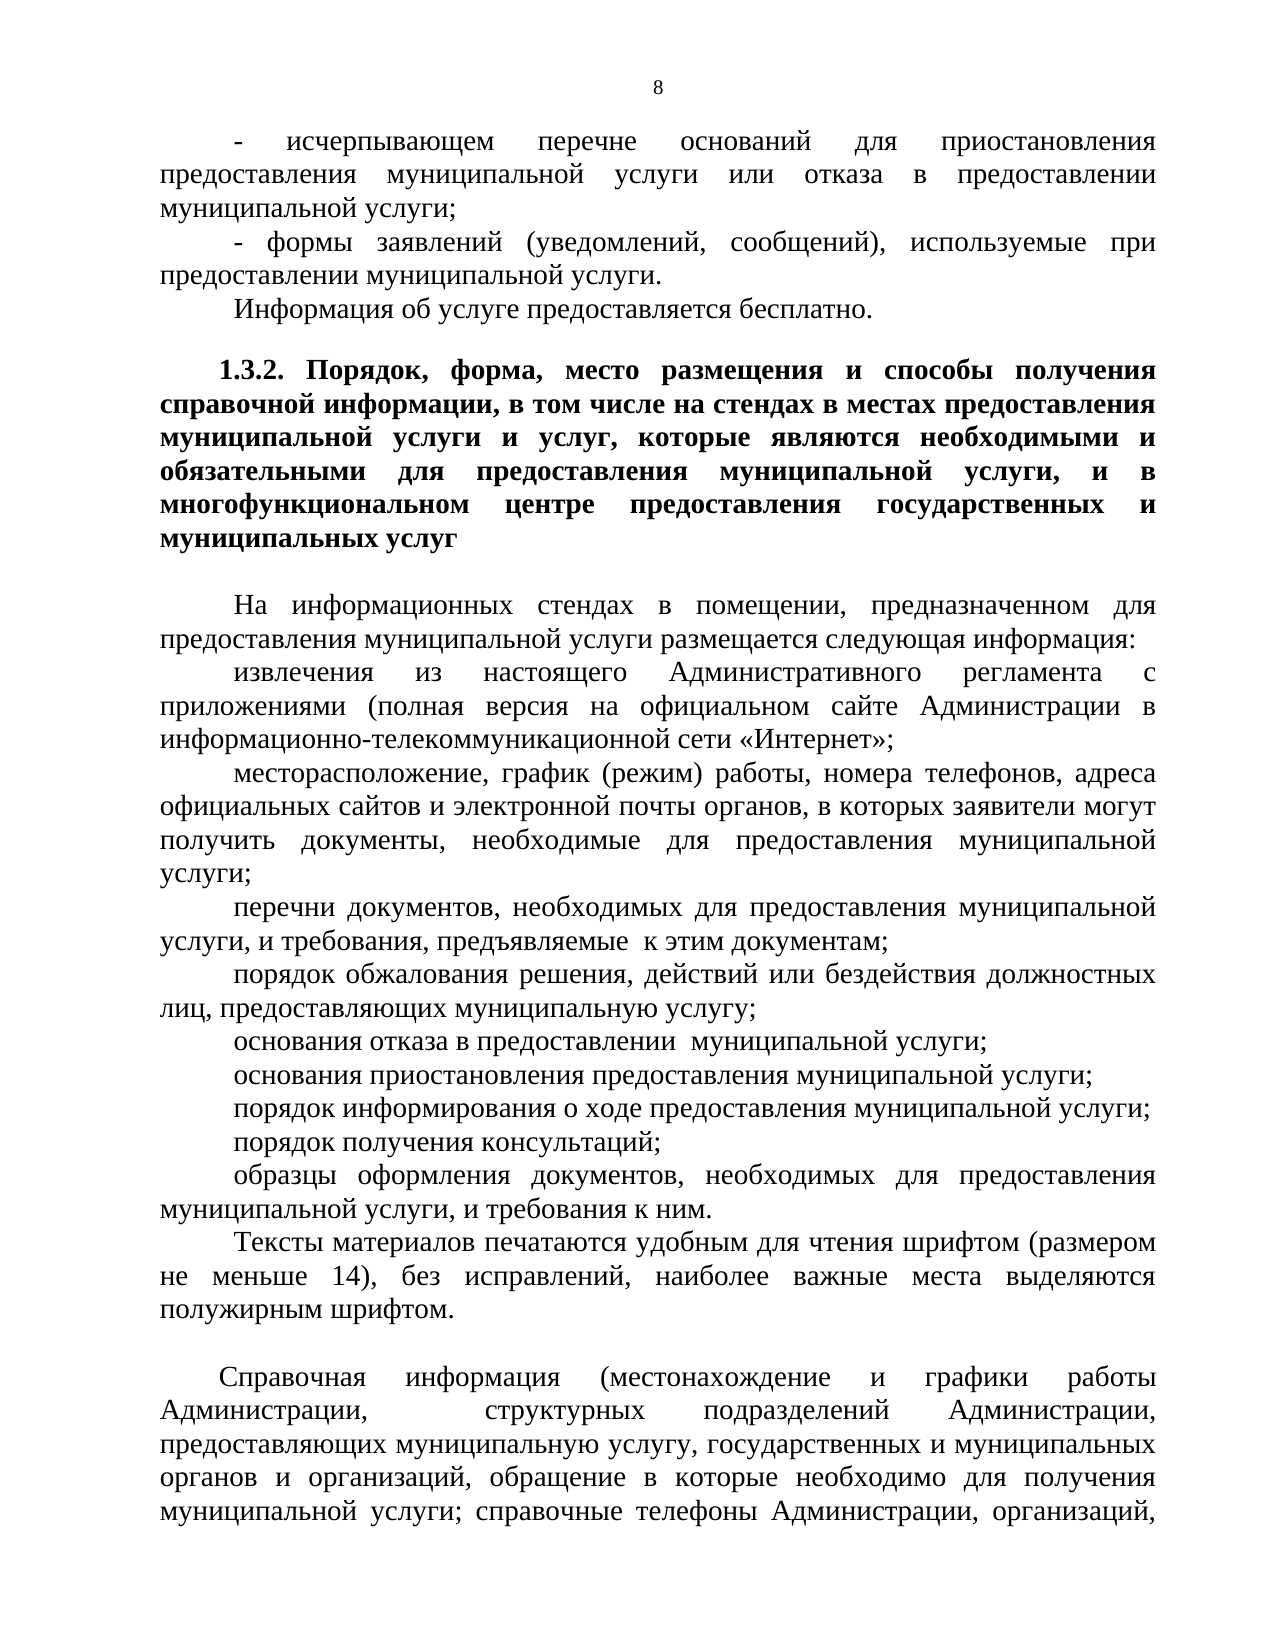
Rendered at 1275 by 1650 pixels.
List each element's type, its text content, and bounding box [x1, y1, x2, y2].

text На информационных стендах в помещении, предназначенном для предоставления муниципальной услуги размещается следующая информация: [159, 587, 1157, 654]
text порядок получения консультаций; [159, 1124, 1157, 1157]
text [159, 1359, 1157, 1526]
text перечни документов, необходимых для предоставления муниципальной услуги, и требования, предъявляемые к этим документам; [159, 889, 1157, 956]
text основания отказа в предоставлении муниципальной услуги; [159, 1023, 1157, 1057]
text образцы оформления документов, необходимых для предоставления муниципальной услуги, и требования к ним. [159, 1157, 1157, 1224]
text месторасположение, график (режим) работы, номера телефонов, адреса официальных сайтов и электронной почты органов, в которых заявители могут получить документы, необходимые для предоставления муниципальной услуги; [159, 755, 1157, 889]
text - формы заявлений (уведомлений, сообщений), используемые при предоставлении муниципальной услуги. [159, 224, 1157, 291]
text основания приостановления предоставления муниципальной услуги; [159, 1057, 1157, 1090]
text извлечения из настоящего Административного регламента с приложениями (полная версия на официальном сайте Администрации в информационно-телекоммуникационной сети «Интернет»; [159, 654, 1157, 755]
text порядок информирования о ходе предоставления муниципальной услуги; [159, 1090, 1157, 1124]
text Тексты материалов печатаются удобным для чтения шрифтом (размером не меньше 14), без исправлений, наиболее важные места выделяются полужирным шрифтом. [159, 1224, 1157, 1325]
text - исчерпывающем перечне оснований для приостановления предоставления муниципальной услуги или отказа в предоставлении муниципальной услуги; [159, 123, 1157, 224]
text Информация об услуге предоставляется бесплатно. [159, 291, 1157, 324]
text порядок обжалования решения, действий или бездействия должностных лиц, предоставляющих муниципальную услугу; [159, 956, 1157, 1023]
text 1.3.2. Порядок, форма, место размещения и способы получения справочной информации, в том числе на стендах в местах предоставления муниципальной услуги и услуг, которые являются необходимыми и обязательными для предоставления муниципальной услуги, и в многофункциональном центре предоставления государственных и муниципальных услуг [159, 352, 1157, 554]
